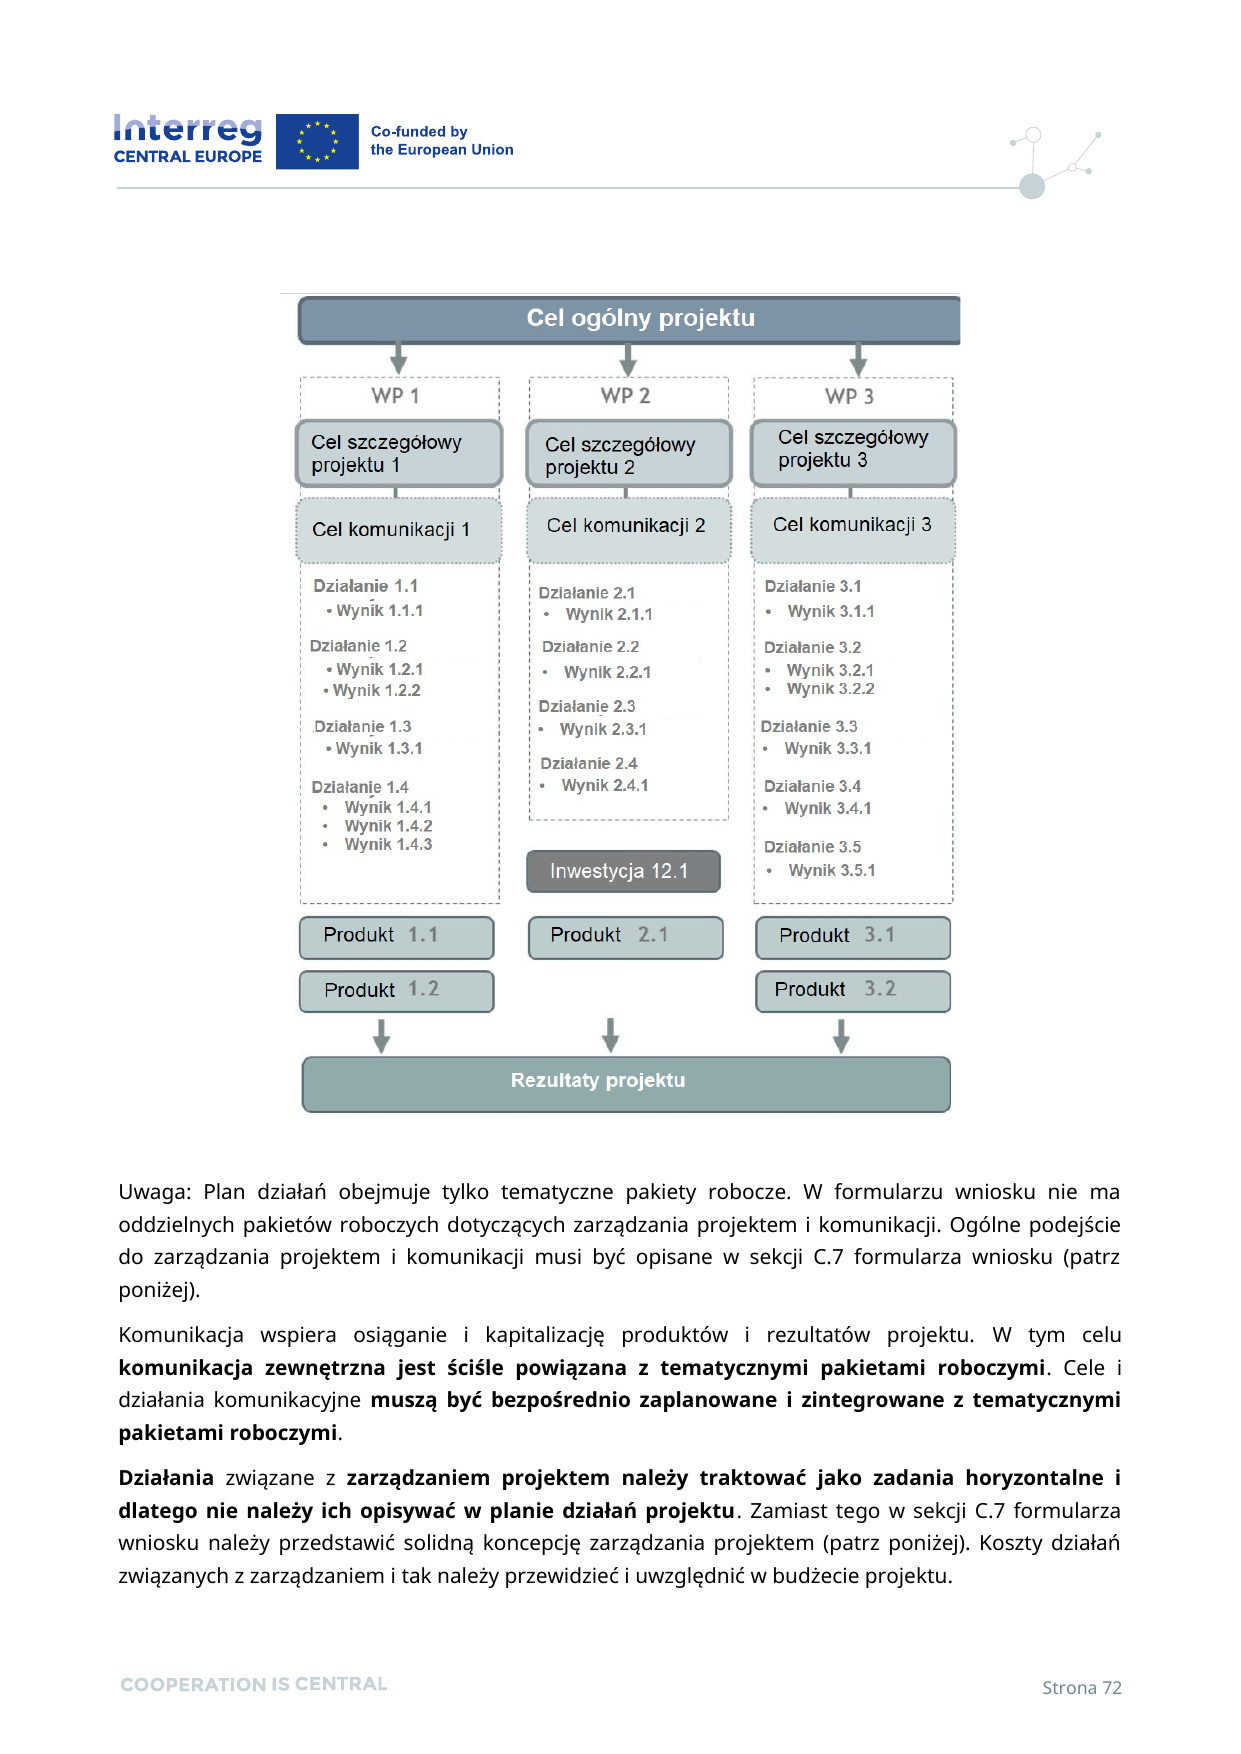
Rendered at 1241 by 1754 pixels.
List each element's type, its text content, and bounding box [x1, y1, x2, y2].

text Komunikacja wspiera osiąganie i kapitalizację produktów i rezultatów projektu. W tym celu komunikacja zewnętrzna jest ściśle powiązana z tematycznymi pakietami roboczymi. Cele i działania komunikacyjne muszą być bezpośrednio zaplanowane i zintegrowane z tematycznymi pakietami roboczymi. [118, 1320, 1122, 1446]
picture [279, 293, 961, 1116]
text Działania związane z zarządzaniem projektem należy traktować jako zadania horyzontalne i dlatego nie należy ich opisywać w planie działań projektu. Zamiast tego w sekcji C.7 formularza wniosku należy przedstawić solidną koncepcję zarządzania projektem (patrz poniżej). Koszty działań związanych z zarządzaniem i tak należy przewidzieć i uwzględnić w budżecie projektu. [118, 1463, 1122, 1589]
text Uwaga: Plan działań obejmuje tylko tematyczne pakiety robocze. W formularzu wniosku nie ma oddzielnych pakietów roboczych dotyczących zarządzania projektem i komunikacji. Ogólne podejście do zarządzania projektem i komunikacji musi być opisane w sekcji C.7 formularza wniosku (patrz poniżej). [118, 1177, 1122, 1303]
